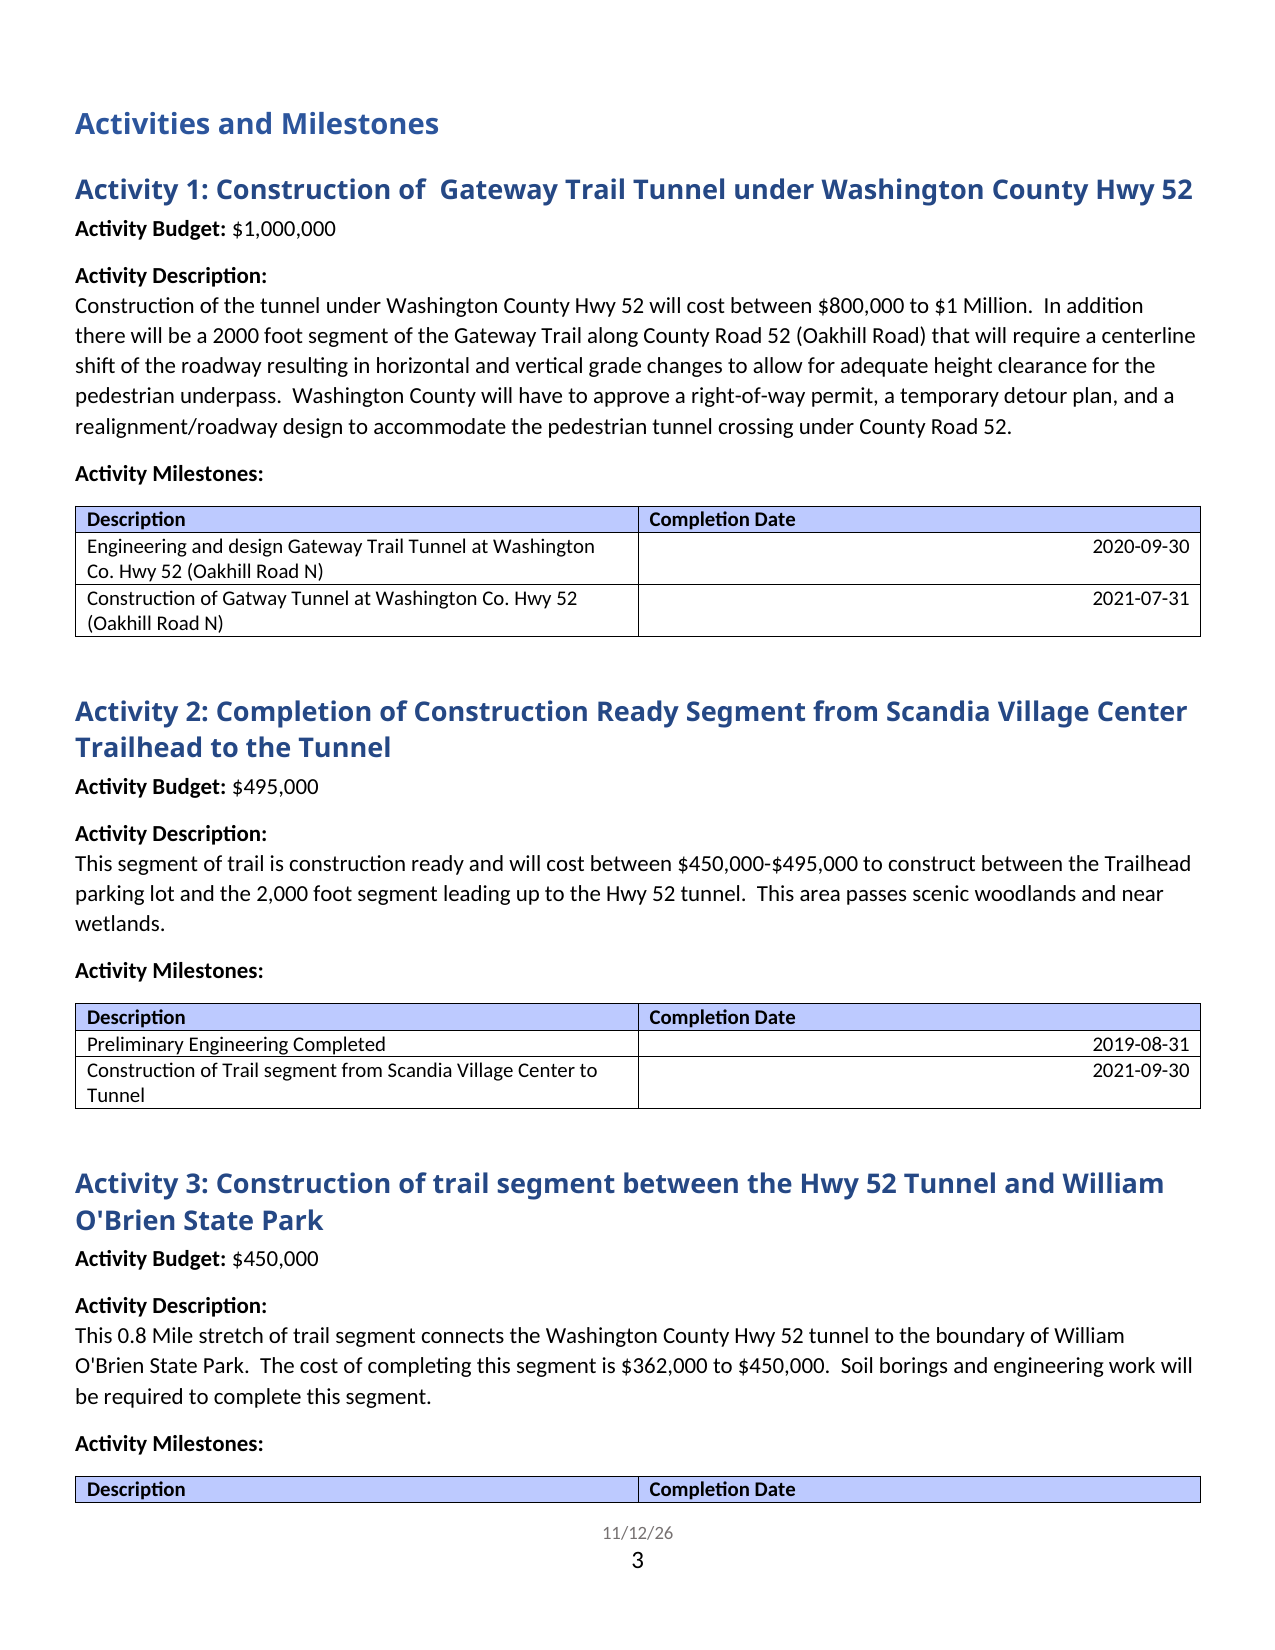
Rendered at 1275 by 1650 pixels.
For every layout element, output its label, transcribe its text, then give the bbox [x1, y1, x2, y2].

subtitle Activities and Milestones [75, 103, 1200, 143]
text Activity Budget: $1,000,000 [75, 214, 1200, 242]
table_cell Construction of Gatway Tunnel at Washington Co. Hwy 52 (Oakhill Road N) [76, 585, 638, 636]
table_header Completion Date [639, 1477, 1200, 1502]
table_cell 2020-09-30 [639, 533, 1200, 584]
text Activity Description: This 0.8 Mile stretch of trail segment connects the Washington County Hwy 52 tunnel to the boundary of William O'Brien State Park. The cost of completing this segment is $362,000 to $450,000. Soil borings and engineering work will be required to complete this segment. [75, 1291, 1200, 1410]
table_cell Construction of Trail segment from Scandia Village Center to Tunnel [76, 1057, 638, 1108]
subtitle Activity 2: Completion of Construction Ready Segment from Scandia Village Center Trailhead to the Tunnel [75, 692, 1200, 766]
table_header Description [76, 507, 638, 532]
text Activity Milestones: [75, 459, 1200, 487]
text Activity Budget: $450,000 [75, 1244, 1200, 1272]
subtitle Activity 3: Construction of trail segment between the Hwy 52 Tunnel and William O'Brien State Park [75, 1164, 1200, 1238]
table_cell Engineering and design Gateway Trail Tunnel at Washington Co. Hwy 52 (Oakhill Road N) [76, 533, 638, 584]
table_cell Preliminary Engineering Completed [76, 1031, 638, 1056]
text Activity Budget: $495,000 [75, 772, 1200, 800]
text Activity Milestones: [75, 1429, 1200, 1457]
table_header Description [76, 1477, 638, 1502]
text Activity Description: This segment of trail is construction ready and will cost between $450,000-$495,000 to construct between the Trailhead parking lot and the 2,000 foot segment leading up to the Hwy 52 tunnel. This area passes scenic woodlands and near wetlands. [75, 819, 1200, 938]
table_cell 2021-09-30 [639, 1057, 1200, 1108]
table_cell 2021-07-31 [639, 585, 1200, 636]
text Activity Description: Construction of the tunnel under Washington County Hwy 52 will cost between $800,000 to $1 Million. In addition there will be a 2000 foot segment of the Gateway Trail along County Road 52 (Oakhill Road) that will require a centerline shift of the roadway resulting in horizontal and vertical grade changes to allow for adequate height clearance for the pedestrian underpass. Washington County will have to approve a right-of-way permit, a temporary detour plan, and a realignment/roadway design to accommodate the pedestrian tunnel crossing under County Road 52. [75, 261, 1200, 440]
text Activity Milestones: [75, 956, 1200, 984]
table_cell 2019-08-31 [639, 1031, 1200, 1056]
subtitle Activity 1: Construction of Gateway Trail Tunnel under Washington County Hwy 52 [75, 171, 1200, 208]
table_header Description [76, 1004, 638, 1030]
table_header Completion Date [639, 507, 1200, 532]
table_header Completion Date [639, 1004, 1200, 1030]
